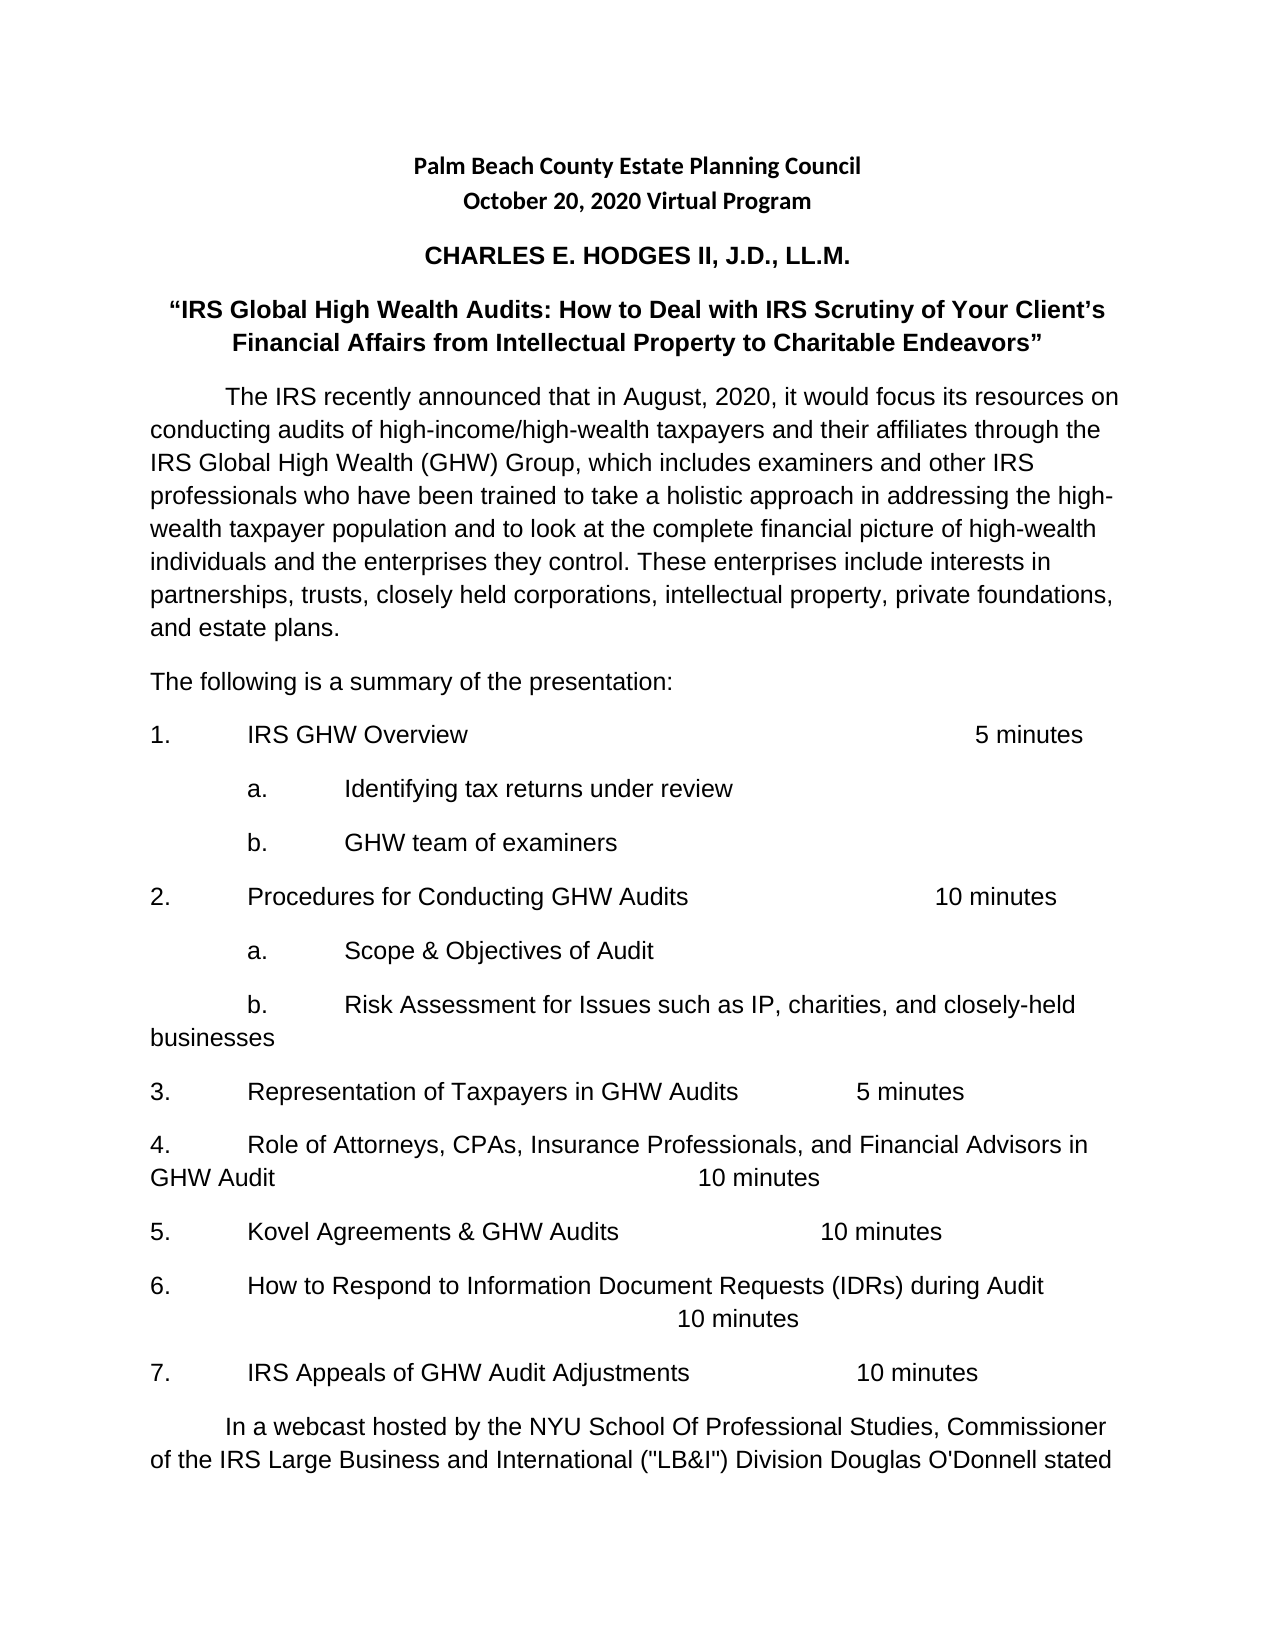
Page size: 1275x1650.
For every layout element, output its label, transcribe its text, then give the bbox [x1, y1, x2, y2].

text 7. IRS Appeals of GHW Audit Adjustments 10 minutes [150, 1358, 1125, 1387]
text 5. Kovel Agreements & GHW Audits 10 minutes [150, 1217, 1125, 1246]
text “IRS Global High Wealth Audits: How to Deal with IRS Scrutiny of Your Client’s Financial Affairs from Intellectual Property to Charitable Endeavors” [150, 295, 1125, 356]
text The following is a summary of the presentation: [150, 667, 1125, 695]
text 6. How to Respond to Information Document Requests (IDRs) during Audit 10 minutes [150, 1271, 1125, 1333]
text 1. IRS GHW Overview 5 minutes [150, 720, 1125, 749]
text Palm Beach County Estate Planning Council October 20, 2020 Virtual Program [150, 150, 1125, 216]
text CHARLES E. HODGES II, J.D., LL.M. [150, 241, 1125, 269]
text The IRS recently announced that in August, 2020, it would focus its resources on conducting audits of high-income/high-wealth taxpayers and their affiliates through the IRS Global High Wealth (GHW) Group, which includes examiners and other IRS professionals who have been trained to take a holistic approach in addressing the high-wealth taxpayer population and to look at the complete financial picture of high-wealth individuals and the enterprises they control. These enterprises include interests in partnerships, trusts, closely held corporations, intellectual property, private foundations, and estate plans. [150, 382, 1125, 641]
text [150, 1412, 1125, 1474]
text 3. Representation of Taxpayers in GHW Audits 5 minutes [150, 1077, 1125, 1105]
text b. GHW team of examiners [150, 828, 1125, 857]
text a. Identifying tax returns under review [150, 774, 1125, 803]
text b. Risk Assessment for Issues such as IP, charities, and closely-held businesses [150, 990, 1125, 1051]
text a. Scope & Objectives of Audit [150, 936, 1125, 964]
text 2. Procedures for Conducting GHW Audits 10 minutes [150, 882, 1125, 911]
text 4. Role of Attorneys, CPAs, Insurance Professionals, and Financial Advisors in GHW Audit 10 minutes [150, 1130, 1125, 1192]
